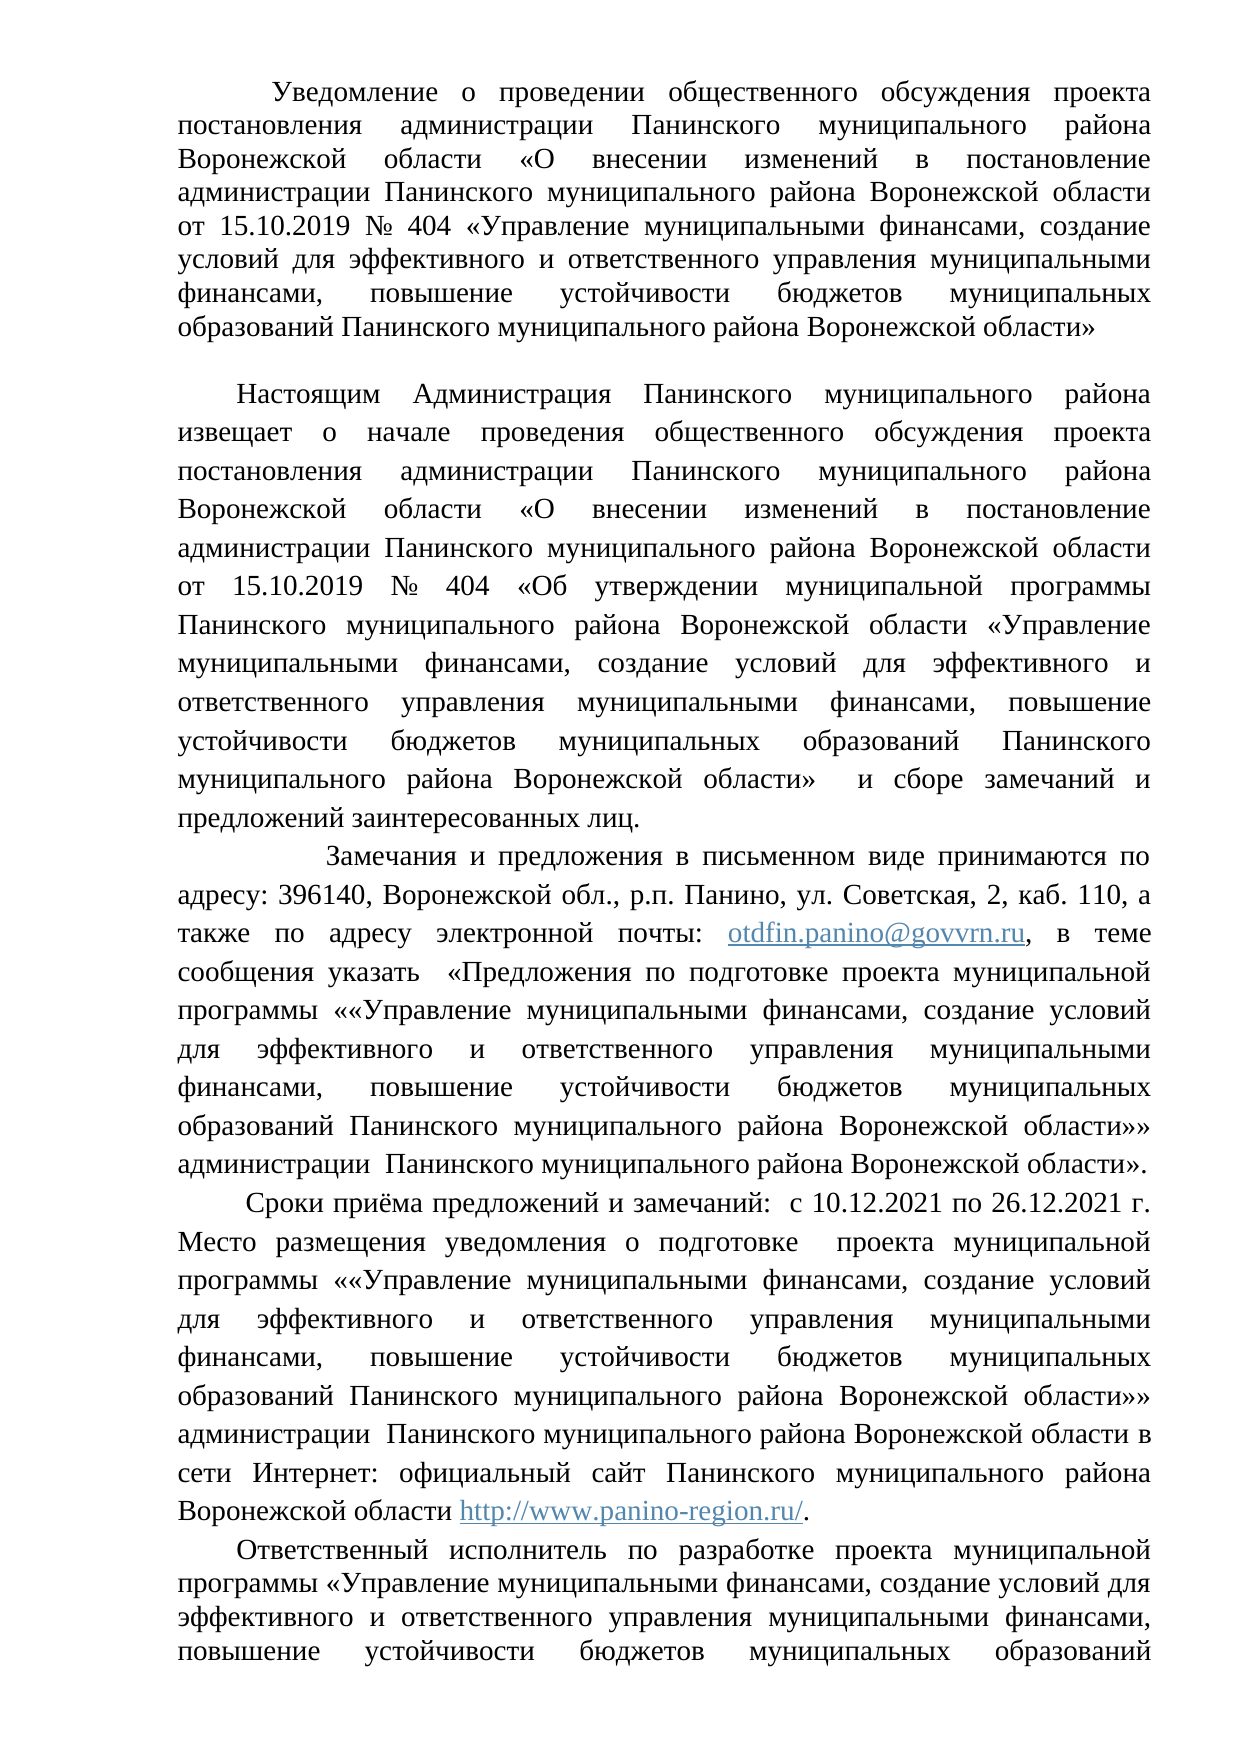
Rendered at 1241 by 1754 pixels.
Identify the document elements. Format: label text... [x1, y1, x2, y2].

text Замечания и предложения в письменном виде принимаются по адресу: 396140, Воронежской обл., р.п. Панино, ул. Советская, 2, каб. 110, а также по адресу электронной почты: otdfin.panino@govvrn.ru, в теме сообщения указать «Предложения по подготовке проекта муниципальной программы ««Управление муниципальными финансами, создание условий для эффективного и ответственного управления муниципальными финансами, повышение устойчивости бюджетов муниципальных образований Панинского муниципального района Воронежской области»» администрации Панинского муниципального района Воронежской области». [177, 838, 1152, 1180]
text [177, 1532, 1152, 1666]
text Сроки приёма предложений и замечаний: c 10.12.2021 по 26.12.2021 г. Место размещения уведомления о подготовке проекта муниципальной программы ««Управление муниципальными финансами, создание условий для эффективного и ответственного управления муниципальными финансами, повышение устойчивости бюджетов муниципальных образований Панинского муниципального района Воронежской области»» администрации Панинского муниципального района Воронежской области в сети Интернет: официальный сайт Панинского муниципального района Воронежской области http://www.panino-region.ru/. [177, 1185, 1152, 1527]
text Настоящим Администрация Панинского муниципального района извещает о начале проведения общественного обсуждения проекта постановления администрации Панинского муниципального района Воронежской области «О внесении изменений в постановление администрации Панинского муниципального района Воронежской области от 15.10.2019 № 404 «Об утверждении муниципальной программы Панинского муниципального района Воронежской области «Управление муниципальными финансами, создание условий для эффективного и ответственного управления муниципальными финансами, повышение устойчивости бюджетов муниципальных образований Панинского муниципального района Воронежской области» и сборе замечаний и предложений заинтересованных лиц. [177, 376, 1152, 833]
text Уведомление о проведении общественного обсуждения проекта постановления администрации Панинского муниципального района Воронежской области «О внесении изменений в постановление администрации Панинского муниципального района Воронежской области от 15.10.2019 № 404 «Управление муниципальными финансами, создание условий для эффективного и ответственного управления муниципальными финансами, повышение устойчивости бюджетов муниципальных образований Панинского муниципального района Воронежской области» [177, 74, 1152, 342]
